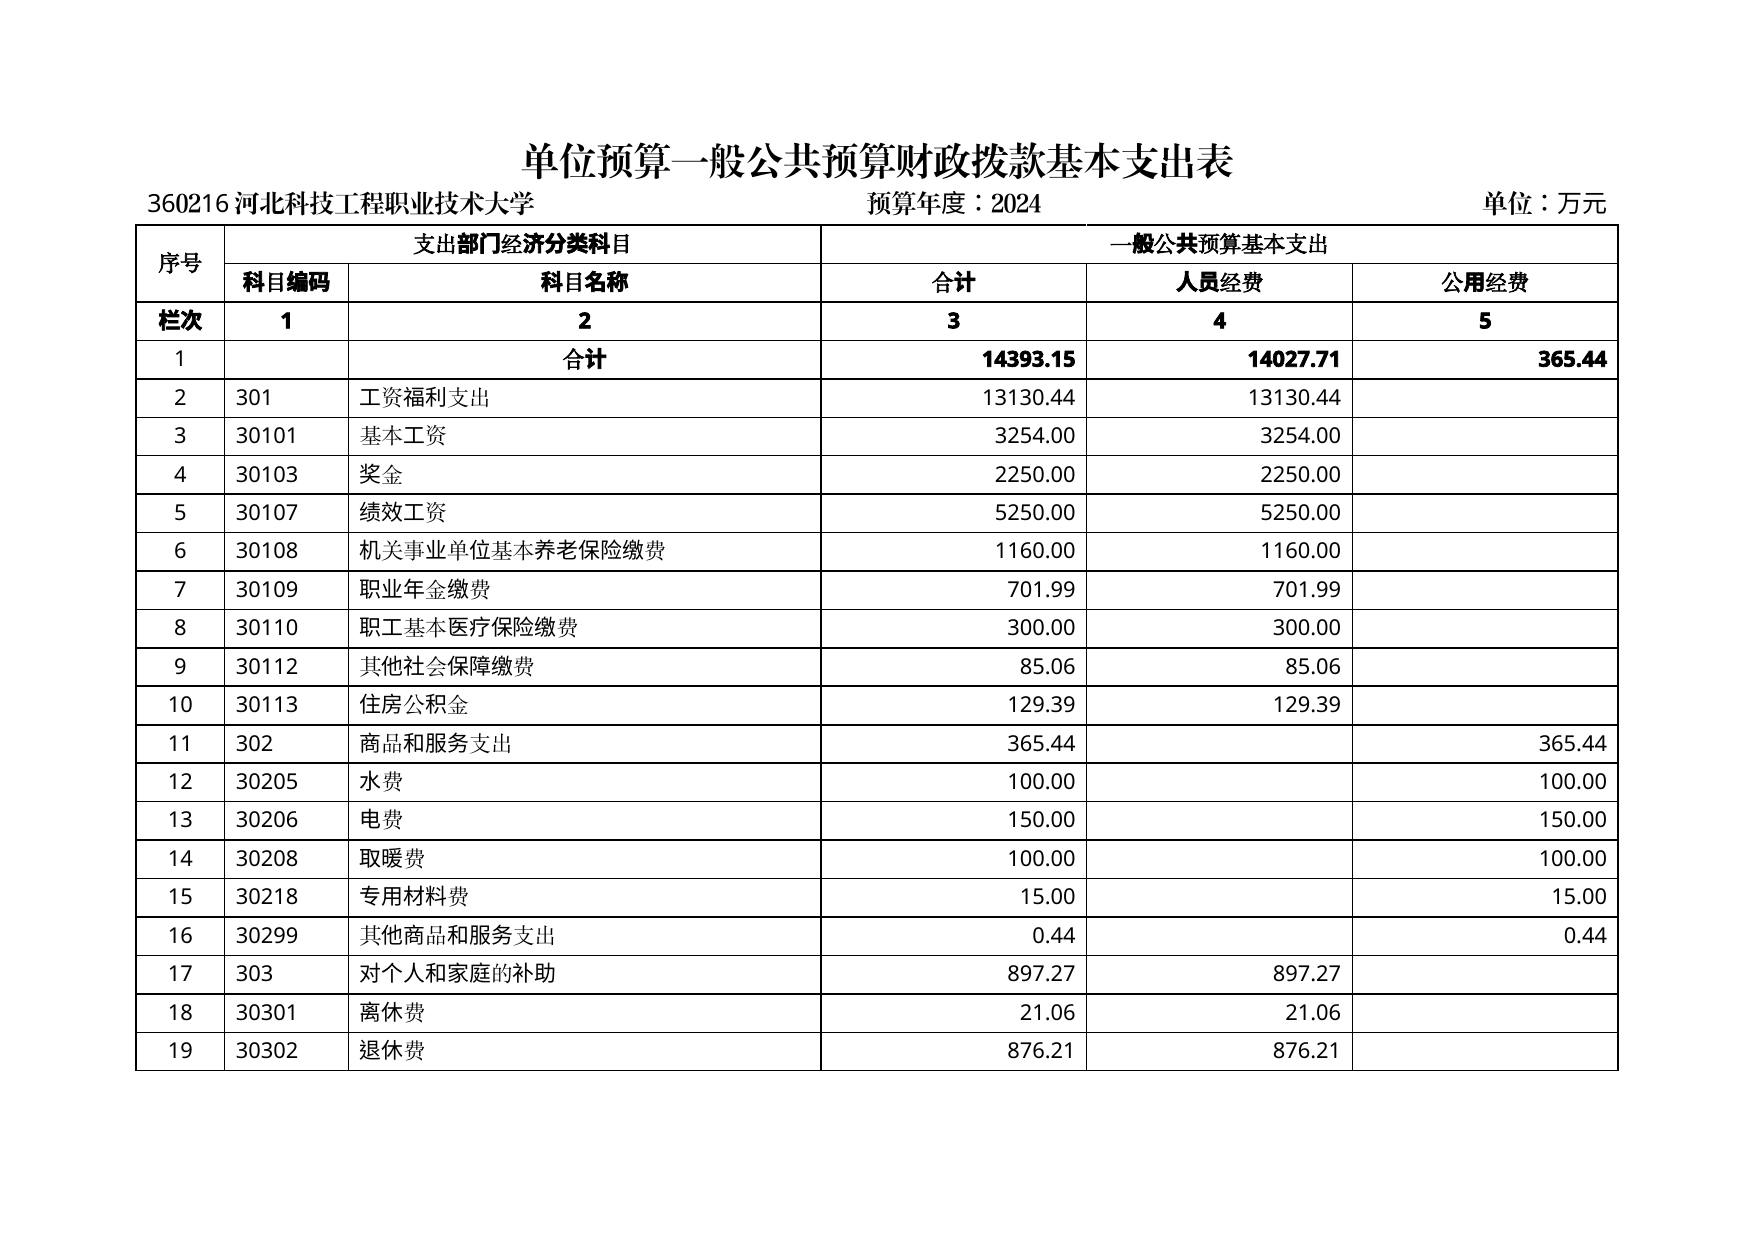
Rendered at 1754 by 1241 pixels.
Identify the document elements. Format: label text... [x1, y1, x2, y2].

table_cell 绩效工资 [349, 495, 820, 532]
table_cell 商品和服务支出 [349, 726, 820, 762]
table_cell 701.99 [822, 572, 1086, 608]
table_cell [1087, 918, 1352, 954]
table_cell 11 [137, 726, 224, 762]
table_cell 序号 [137, 226, 224, 301]
table_cell 302 [225, 726, 348, 762]
table_cell 公用经费 [1353, 264, 1617, 301]
table_cell 18 [137, 995, 224, 1031]
table_cell 30101 [225, 418, 348, 455]
table_cell 13 [137, 802, 224, 839]
table_cell 0.44 [822, 918, 1086, 954]
table_cell 129.39 [1087, 687, 1352, 724]
table_cell 支出部门经济分类科目 [225, 226, 820, 263]
table_cell 30208 [225, 841, 348, 878]
table_cell 30302 [225, 1033, 348, 1070]
table_cell 人员经费 [1087, 264, 1352, 301]
table_cell 100.00 [1353, 841, 1617, 878]
table_cell 2 [137, 380, 224, 416]
table_cell 机关事业单位基本养老保险缴费 [349, 533, 820, 570]
table_cell 303 [225, 956, 348, 993]
table_cell [1087, 879, 1352, 916]
table_cell 合计 [822, 264, 1086, 301]
table_cell [1087, 764, 1352, 801]
table_cell 16 [137, 918, 224, 954]
table_cell 3 [822, 303, 1086, 339]
table_cell 150.00 [822, 802, 1086, 839]
table_cell 5250.00 [1087, 495, 1352, 532]
table_cell 4 [1087, 303, 1352, 339]
table_cell 701.99 [1087, 572, 1352, 608]
table_cell 工资福利支出 [349, 380, 820, 416]
table_cell [1353, 649, 1617, 685]
table_cell [1353, 687, 1617, 724]
table_cell [1353, 610, 1617, 647]
table_cell 30107 [225, 495, 348, 532]
table_cell 职业年金缴费 [349, 572, 820, 608]
table_cell 栏次 [137, 303, 224, 339]
table_cell 职工基本医疗保险缴费 [349, 610, 820, 647]
table_cell 3254.00 [1087, 418, 1352, 455]
table_cell 0.44 [1353, 918, 1617, 954]
table_cell 其他商品和服务支出 [349, 918, 820, 954]
table_cell 7 [137, 572, 224, 608]
table_cell 15 [137, 879, 224, 916]
table_cell 奖金 [349, 456, 820, 493]
table_cell [1087, 841, 1352, 878]
table_cell 5 [137, 495, 224, 532]
table_cell [1353, 956, 1617, 993]
table_cell 10 [137, 687, 224, 724]
table_cell 专用材料费 [349, 879, 820, 916]
table_cell 1160.00 [1087, 533, 1352, 570]
table_cell 14 [137, 841, 224, 878]
table_cell 3 [137, 418, 224, 455]
table_cell 30109 [225, 572, 348, 608]
table_cell 30205 [225, 764, 348, 801]
table_cell 301 [225, 380, 348, 416]
table_cell 14027.71 [1087, 341, 1352, 378]
table_cell 其他社会保障缴费 [349, 649, 820, 685]
table_cell 13130.44 [1087, 380, 1352, 416]
table_cell 150.00 [1353, 802, 1617, 839]
table_cell [1087, 802, 1352, 839]
table_cell 19 [137, 1033, 224, 1070]
table_header 预算年度：2024 [822, 187, 1086, 224]
table_cell 基本工资 [349, 418, 820, 455]
table_cell 30206 [225, 802, 348, 839]
table_cell 对个人和家庭的补助 [349, 956, 820, 993]
table_cell 13130.44 [822, 380, 1086, 416]
table_cell 100.00 [1353, 764, 1617, 801]
table_cell 1 [137, 341, 224, 378]
table_cell 2 [349, 303, 820, 339]
table_cell 15.00 [822, 879, 1086, 916]
table_cell 100.00 [822, 764, 1086, 801]
table_cell 取暖费 [349, 841, 820, 878]
table_cell 4 [137, 456, 224, 493]
table_cell 6 [137, 533, 224, 570]
table_cell 30112 [225, 649, 348, 685]
table_cell 365.44 [822, 726, 1086, 762]
table_cell 1 [225, 303, 348, 339]
table_cell 876.21 [822, 1033, 1086, 1070]
table_cell [1353, 1033, 1617, 1070]
table_cell 3254.00 [822, 418, 1086, 455]
table_cell 住房公积金 [349, 687, 820, 724]
table_cell 30218 [225, 879, 348, 916]
table_cell 一般公共预算基本支出 [822, 226, 1617, 263]
table_cell [1353, 380, 1617, 416]
table_cell 17 [137, 956, 224, 993]
table_cell [1353, 495, 1617, 532]
table_cell 退休费 [349, 1033, 820, 1070]
table_cell 129.39 [822, 687, 1086, 724]
table_cell 合计 [349, 341, 820, 378]
table_cell 科目名称 [349, 264, 820, 301]
table_cell [1353, 572, 1617, 608]
table_cell 9 [137, 649, 224, 685]
table_cell [1087, 726, 1352, 762]
table_cell 100.00 [822, 841, 1086, 878]
table_cell 30301 [225, 995, 348, 1031]
table_header 单位：万元 [1087, 187, 1617, 224]
table_cell 30103 [225, 456, 348, 493]
table_cell 离休费 [349, 995, 820, 1031]
table_cell 电费 [349, 802, 820, 839]
table_cell 897.27 [822, 956, 1086, 993]
table_cell 12 [137, 764, 224, 801]
table_cell 21.06 [1087, 995, 1352, 1031]
table_cell 365.44 [1353, 341, 1617, 378]
table_cell 2250.00 [822, 456, 1086, 493]
table_cell 365.44 [1353, 726, 1617, 762]
table_cell 5250.00 [822, 495, 1086, 532]
table_cell [1353, 995, 1617, 1031]
table_cell [1353, 418, 1617, 455]
table_cell 15.00 [1353, 879, 1617, 916]
text 单位预算一般公共预算财政拨款基本支出表 [106, 142, 1648, 186]
table_cell [1353, 456, 1617, 493]
table_cell 14393.15 [822, 341, 1086, 378]
table_cell 30113 [225, 687, 348, 724]
table_cell 30108 [225, 533, 348, 570]
table_cell 30299 [225, 918, 348, 954]
table_cell 897.27 [1087, 956, 1352, 993]
table_cell 300.00 [1087, 610, 1352, 647]
table_cell 科目编码 [225, 264, 348, 301]
table_cell 2250.00 [1087, 456, 1352, 493]
table_cell 8 [137, 610, 224, 647]
table_cell 85.06 [1087, 649, 1352, 685]
table_cell 30110 [225, 610, 348, 647]
table_cell [1353, 533, 1617, 570]
table_cell 21.06 [822, 995, 1086, 1031]
table_cell 水费 [349, 764, 820, 801]
table_cell [225, 341, 348, 378]
table_cell 1160.00 [822, 533, 1086, 570]
table_cell 85.06 [822, 649, 1086, 685]
table_cell 876.21 [1087, 1033, 1352, 1070]
table_cell 5 [1353, 303, 1617, 339]
table_header 360216河北科技工程职业技术大学 [137, 187, 820, 224]
table_cell 300.00 [822, 610, 1086, 647]
